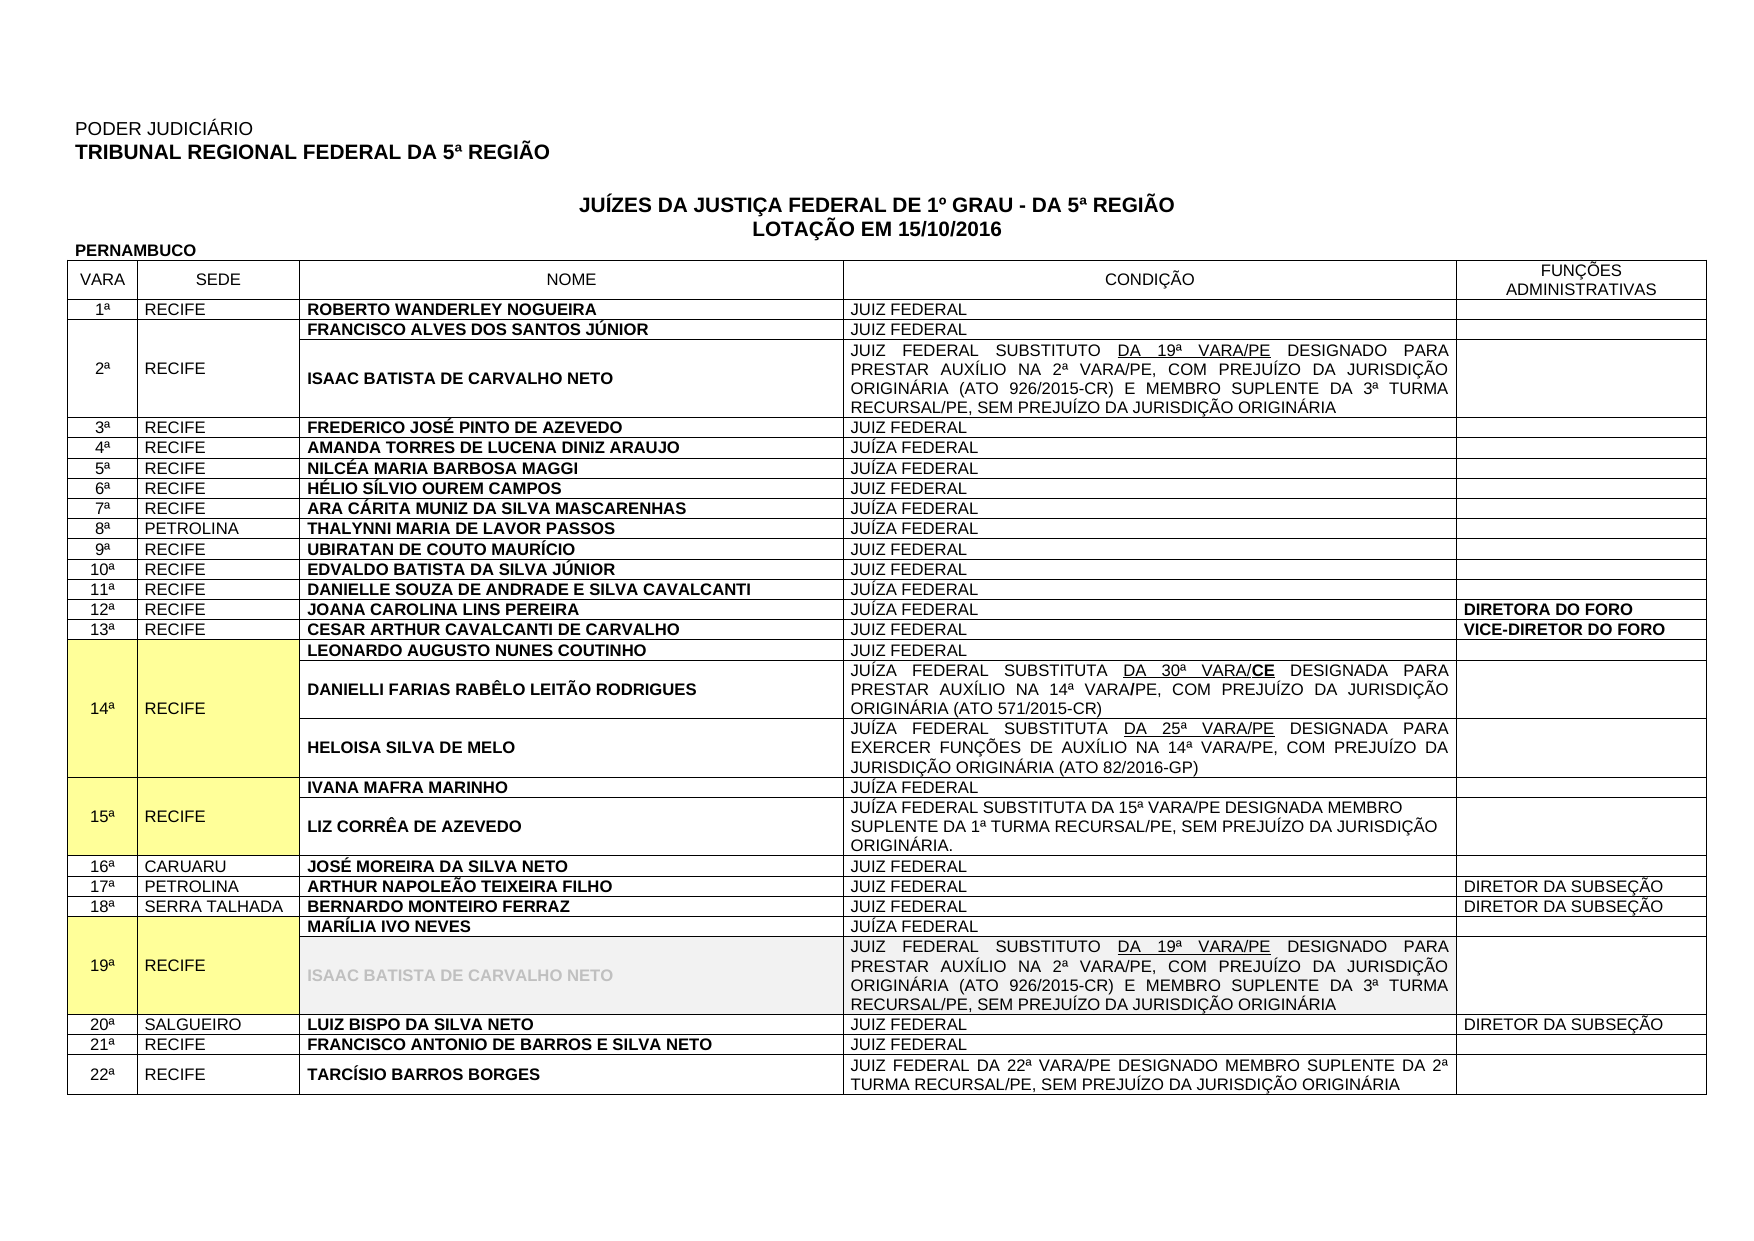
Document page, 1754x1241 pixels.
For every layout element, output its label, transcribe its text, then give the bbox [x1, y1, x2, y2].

table_cell JUIZ FEDERAL [844, 877, 1456, 896]
table_cell JUIZ FEDERAL DA 22ª VARA/PE DESIGNADO MEMBRO SUPLENTE DA 2ª TURMA RECURSAL/PE, SEM PREJUÍZO DA JURISDIÇÃO ORIGINÁRIA [844, 1055, 1456, 1094]
table_cell ARTHUR NAPOLEÃO TEIXEIRA FILHO [300, 877, 843, 896]
table_cell SERRA TALHADA [138, 897, 299, 916]
table_cell RECIFE [138, 560, 299, 579]
table_cell FRANCISCO ANTONIO DE BARROS E SILVA NETO [300, 1035, 843, 1054]
table_cell CARUARU [138, 856, 299, 876]
table_cell LEONARDO AUGUSTO NUNES COUTINHO [300, 640, 843, 659]
table_cell 3ª [68, 418, 137, 437]
table_cell RECIFE [138, 620, 299, 639]
table_cell [1457, 856, 1706, 876]
table_cell [1457, 778, 1706, 797]
table_cell IVANA MAFRA MARINHO [300, 778, 843, 797]
table_cell CESAR ARTHUR CAVALCANTI DE CARVALHO [300, 620, 843, 639]
table_cell [1457, 798, 1706, 855]
table_cell JUIZ FEDERAL [844, 1015, 1456, 1034]
table_cell [1457, 438, 1706, 457]
table_cell DIRETOR DA SUBSEÇÃO [1457, 897, 1706, 916]
table_cell VICE-DIRETOR DO FORO [1457, 620, 1706, 639]
table_cell FREDERICO JOSÉ PINTO DE AZEVEDO [300, 418, 843, 437]
table_cell JUÍZA FEDERAL [844, 519, 1456, 538]
table_cell BERNARDO MONTEIRO FERRAZ [300, 897, 843, 916]
table_cell JUIZ FEDERAL [844, 560, 1456, 579]
table_cell [1457, 539, 1706, 558]
table_cell 10ª [68, 560, 137, 579]
table_cell 5ª [68, 459, 137, 478]
table_cell DIRETORA DO FORO [1457, 600, 1706, 619]
table_cell JOANA CAROLINA LINS PEREIRA [300, 600, 843, 619]
table_cell 15ª [68, 778, 137, 855]
table_cell DIRETOR DA SUBSEÇÃO [1457, 877, 1706, 896]
table_cell RECIFE [138, 499, 299, 518]
table_cell RECIFE [138, 479, 299, 498]
table_cell [1457, 719, 1706, 777]
table_cell [1457, 917, 1706, 936]
table_cell [1457, 661, 1706, 718]
table_cell 18ª [68, 897, 137, 916]
table_cell 1ª [68, 300, 137, 319]
table_cell RECIFE [138, 778, 299, 855]
table_cell RECIFE [138, 600, 299, 619]
table_cell RECIFE [138, 917, 299, 1014]
table_cell [1457, 320, 1706, 339]
table_cell HELOISA SILVA DE MELO [300, 719, 843, 777]
table_cell FRANCISCO ALVES DOS SANTOS JÚNIOR [300, 320, 843, 339]
table_cell 7ª [68, 499, 137, 518]
table_cell [1457, 418, 1706, 437]
table_cell JUIZ FEDERAL SUBSTITUTO DA 19ª VARA/PE DESIGNADO PARA PRESTAR AUXÍLIO NA 2ª VARA/PE, COM PREJUÍZO DA JURISDIÇÃO ORIGINÁRIA (ATO 926/2015-CR) E MEMBRO SUPLENTE DA 3ª TURMA RECURSAL/PE, SEM PREJUÍZO DA JURISDIÇÃO ORIGINÁRIA [844, 340, 1456, 417]
table_cell 14ª [68, 640, 137, 777]
table_cell PETROLINA [138, 519, 299, 538]
table_cell [1457, 499, 1706, 518]
table_cell PETROLINA [138, 877, 299, 896]
table_cell JUÍZA FEDERAL [844, 778, 1456, 797]
table_cell 13ª [68, 620, 137, 639]
table_cell JUÍZA FEDERAL SUBSTITUTA DA 25ª VARA/PE DESIGNADA PARA EXERCER FUNÇÕES DE AUXÍLIO NA 14ª VARA/PE, COM PREJUÍZO DA JURISDIÇÃO ORIGINÁRIA (ATO 82/2016-GP) [844, 719, 1456, 777]
table_cell LIZ CORRÊA DE AZEVEDO [300, 798, 843, 855]
table_cell JUÍZA FEDERAL [844, 438, 1456, 457]
table_cell DANIELLE SOUZA DE ANDRADE E SILVA CAVALCANTI [300, 580, 843, 599]
table_cell [1457, 640, 1706, 659]
table_cell 4ª [68, 438, 137, 457]
table_cell 21ª [68, 1035, 137, 1054]
table_cell 19ª [68, 917, 137, 1014]
table_cell NILCÉA MARIA BARBOSA MAGGI [300, 459, 843, 478]
table_header NOME [300, 261, 843, 299]
table_cell MARÍLIA IVO NEVES [300, 917, 843, 936]
table_cell 16ª [68, 856, 137, 876]
table_cell JUÍZA FEDERAL [844, 459, 1456, 478]
table_header CONDIÇÃO [844, 261, 1456, 299]
table_cell [1457, 519, 1706, 538]
table_cell DANIELLI FARIAS RABÊLO LEITÃO RODRIGUES [300, 661, 843, 718]
table_cell THALYNNI MARIA DE LAVOR PASSOS [300, 519, 843, 538]
table_cell 11ª [68, 580, 137, 599]
table_cell JUÍZA FEDERAL SUBSTITUTA DA 30ª VARA/CE DESIGNADA PARA PRESTAR AUXÍLIO NA 14ª VARA/PE, COM PREJUÍZO DA JURISDIÇÃO ORIGINÁRIA (ATO 571/2015-CR) [844, 661, 1456, 718]
table_cell 12ª [68, 600, 137, 619]
table_header SEDE [138, 261, 299, 299]
table_cell JUIZ FEDERAL [844, 418, 1456, 437]
table_cell JUÍZA FEDERAL [844, 580, 1456, 599]
table_cell JUIZ FEDERAL [844, 539, 1456, 558]
table_cell JUIZ FEDERAL [844, 897, 1456, 916]
table_cell 20ª [68, 1015, 137, 1034]
table_cell ROBERTO WANDERLEY NOGUEIRA [300, 300, 843, 319]
table_cell HÉLIO SÍLVIO OUREM CAMPOS [300, 479, 843, 498]
table_cell 8ª [68, 519, 137, 538]
table_cell AMANDA TORRES DE LUCENA DINIZ ARAUJO [300, 438, 843, 457]
table_cell JUIZ FEDERAL SUBSTITUTO DA 19ª VARA/PE DESIGNADO PARA PRESTAR AUXÍLIO NA 2ª VARA/PE, COM PREJUÍZO DA JURISDIÇÃO ORIGINÁRIA (ATO 926/2015-CR) E MEMBRO SUPLENTE DA 3ª TURMA RECURSAL/PE, SEM PREJUÍZO DA JURISDIÇÃO ORIGINÁRIA [844, 937, 1456, 1014]
table_cell 17ª [68, 877, 137, 896]
table_cell JUIZ FEDERAL [844, 856, 1456, 876]
table_cell ISAAC BATISTA DE CARVALHO NETO [300, 937, 843, 1014]
table_cell JUIZ FEDERAL [844, 320, 1456, 339]
table_cell UBIRATAN DE COUTO MAURÍCIO [300, 539, 843, 558]
table_cell [1457, 937, 1706, 1014]
table_cell [1457, 300, 1706, 319]
table_cell RECIFE [138, 418, 299, 437]
table_cell 2ª [68, 320, 137, 417]
table_cell [1457, 459, 1706, 478]
table_cell JUIZ FEDERAL [844, 479, 1456, 498]
table_cell [1457, 580, 1706, 599]
table_cell 22ª [68, 1055, 137, 1094]
table_cell 9ª [68, 539, 137, 558]
table_cell JOSÉ MOREIRA DA SILVA NETO [300, 856, 843, 876]
table_cell RECIFE [138, 1055, 299, 1094]
table_cell ISAAC BATISTA DE CARVALHO NETO [300, 340, 843, 417]
table_cell JUÍZA FEDERAL SUBSTITUTA DA 15ª VARA/PE DESIGNADA MEMBRO SUPLENTE DA 1ª TURMA RECURSAL/PE, SEM PREJUÍZO DA JURISDIÇÃO ORIGINÁRIA. [844, 798, 1456, 855]
table_cell RECIFE [138, 580, 299, 599]
table_cell [1457, 1055, 1706, 1094]
table_cell RECIFE [138, 539, 299, 558]
table_cell LUIZ BISPO DA SILVA NETO [300, 1015, 843, 1034]
table_cell JUÍZA FEDERAL [844, 600, 1456, 619]
table_cell 6ª [68, 479, 137, 498]
text PERNAMBUCO [75, 240, 1679, 259]
table_cell TARCÍSIO BARROS BORGES [300, 1055, 843, 1094]
table_cell RECIFE [138, 438, 299, 457]
table_cell JUIZ FEDERAL [844, 640, 1456, 659]
table_cell SALGUEIRO [138, 1015, 299, 1034]
table_header FUNÇÕES ADMINISTRATIVAS [1457, 261, 1706, 299]
table_cell JUÍZA FEDERAL [844, 499, 1456, 518]
table_cell RECIFE [138, 459, 299, 478]
table_cell RECIFE [138, 300, 299, 319]
table_cell [1457, 1035, 1706, 1054]
table_cell RECIFE [138, 640, 299, 777]
table_header VARA [68, 261, 137, 299]
table_cell RECIFE [138, 1035, 299, 1054]
table_cell [1457, 560, 1706, 579]
table_cell EDVALDO BATISTA DA SILVA JÚNIOR [300, 560, 843, 579]
table_cell RECIFE [138, 320, 299, 417]
table_cell JUIZ FEDERAL [844, 620, 1456, 639]
table_cell DIRETOR DA SUBSEÇÃO [1457, 1015, 1706, 1034]
table_cell ARA CÁRITA MUNIZ DA SILVA MASCARENHAS [300, 499, 843, 518]
table_cell JUÍZA FEDERAL [844, 917, 1456, 936]
table_cell JUIZ FEDERAL [844, 300, 1456, 319]
table_cell [1457, 340, 1706, 417]
table_cell JUIZ FEDERAL [844, 1035, 1456, 1054]
table_cell [1457, 479, 1706, 498]
